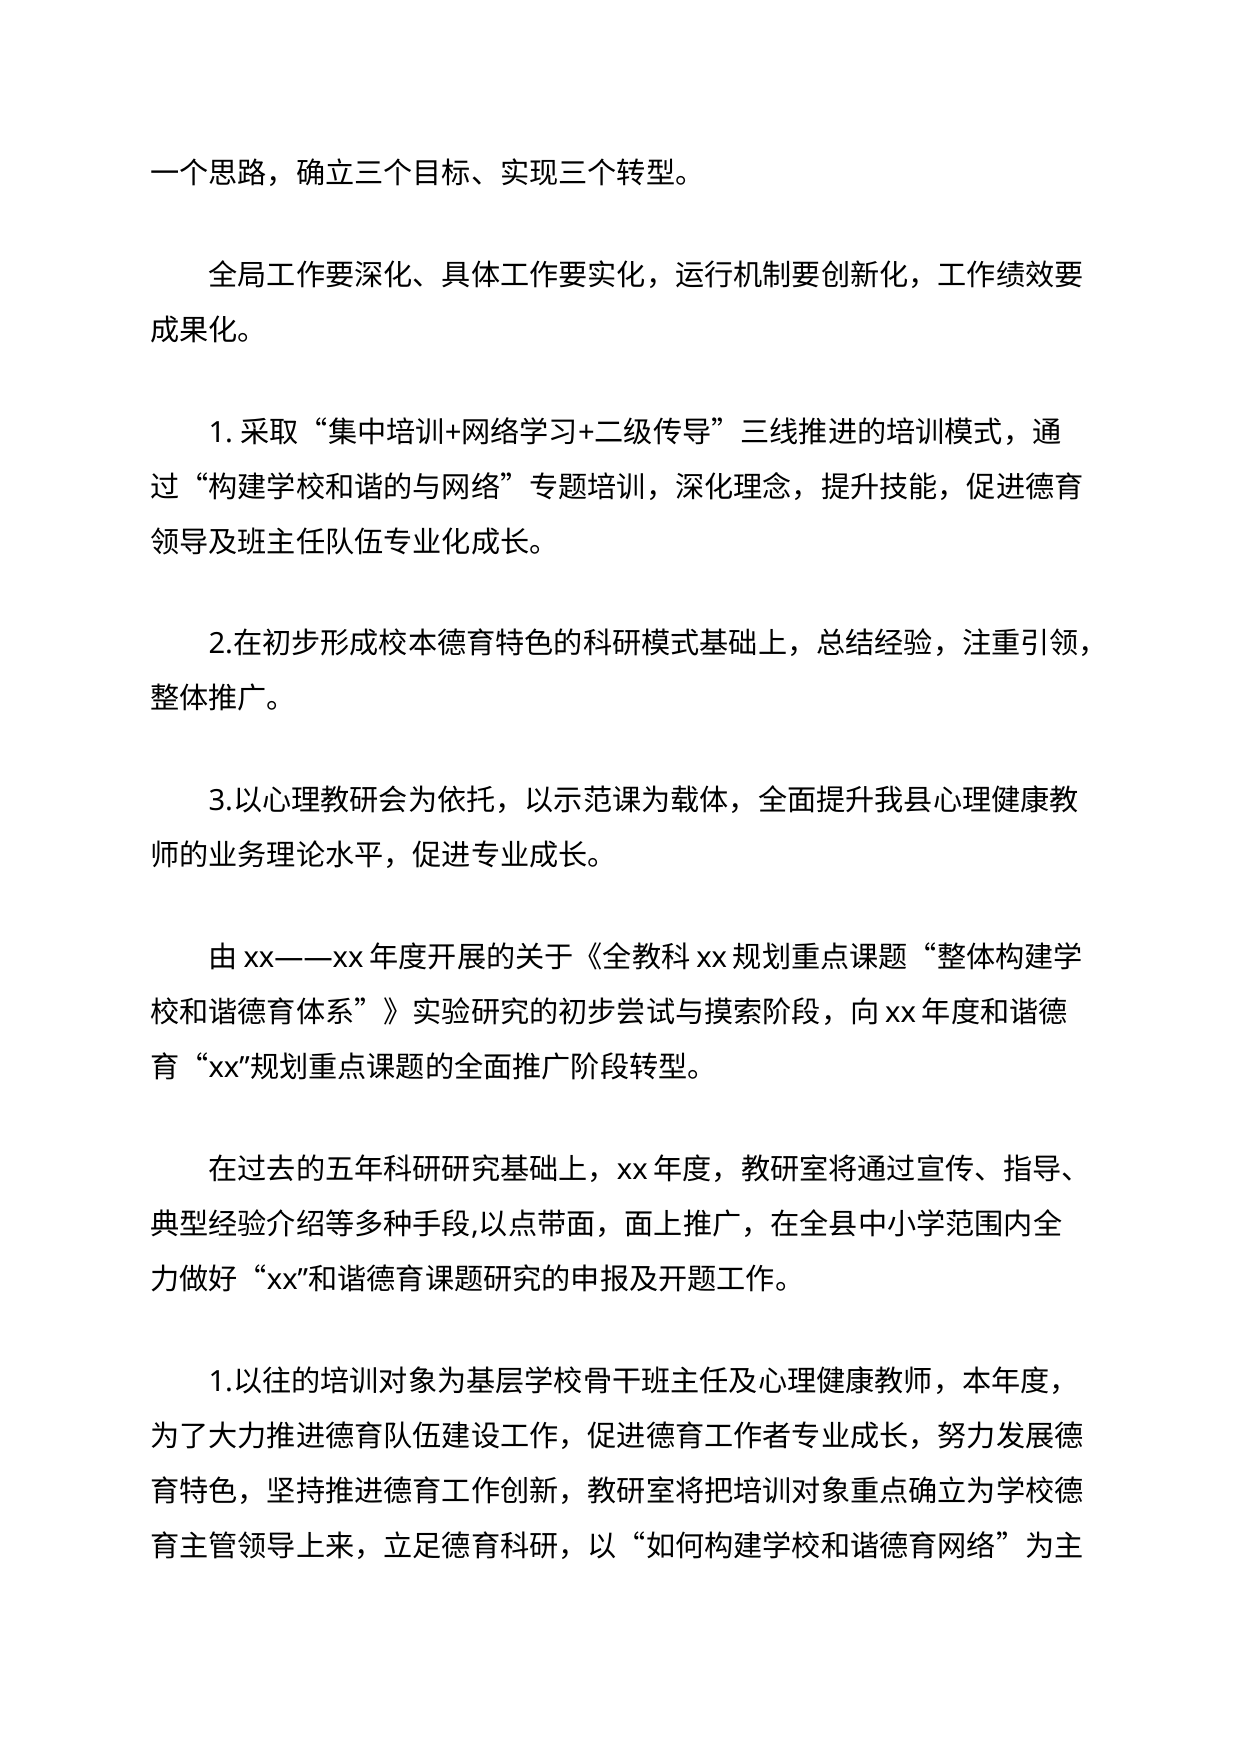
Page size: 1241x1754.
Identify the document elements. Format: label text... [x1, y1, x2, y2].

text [150, 150, 1090, 192]
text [150, 1358, 1090, 1565]
text 全局工作要深化、具体工作要实化，运行机制要创新化，工作绩效要成果化。 [150, 252, 1090, 349]
text 在过去的五年科研研究基础上，xx年度，教研室将通过宣传、指导、典型经验介绍等多种手段,以点带面，面上推广，在全县中小学范围内全力做好“xx”和谐德育课题研究的申报及开题工作。 [150, 1146, 1090, 1298]
text 2.在初步形成校本德育特色的科研模式基础上，总结经验，注重引领，整体推广。 [150, 620, 1090, 717]
text 3.以心理教研会为依托，以示范课为载体，全面提升我县心理健康教师的业务理论水平，促进专业成长。 [150, 777, 1090, 874]
text 1. 采取“集中培训+网络学习+二级传导”三线推进的培训模式，通过“构建学校和谐的与网络”专题培训，深化理念，提升技能，促进德育领导及班主任队伍专业化成长。 [150, 408, 1090, 561]
text 由xx——xx年度开展的关于《全教科xx规划重点课题“整体构建学校和谐德育体系”》实验研究的初步尝试与摸索阶段，向xx年度和谐德育“xx”规划重点课题的全面推广阶段转型。 [150, 934, 1090, 1086]
